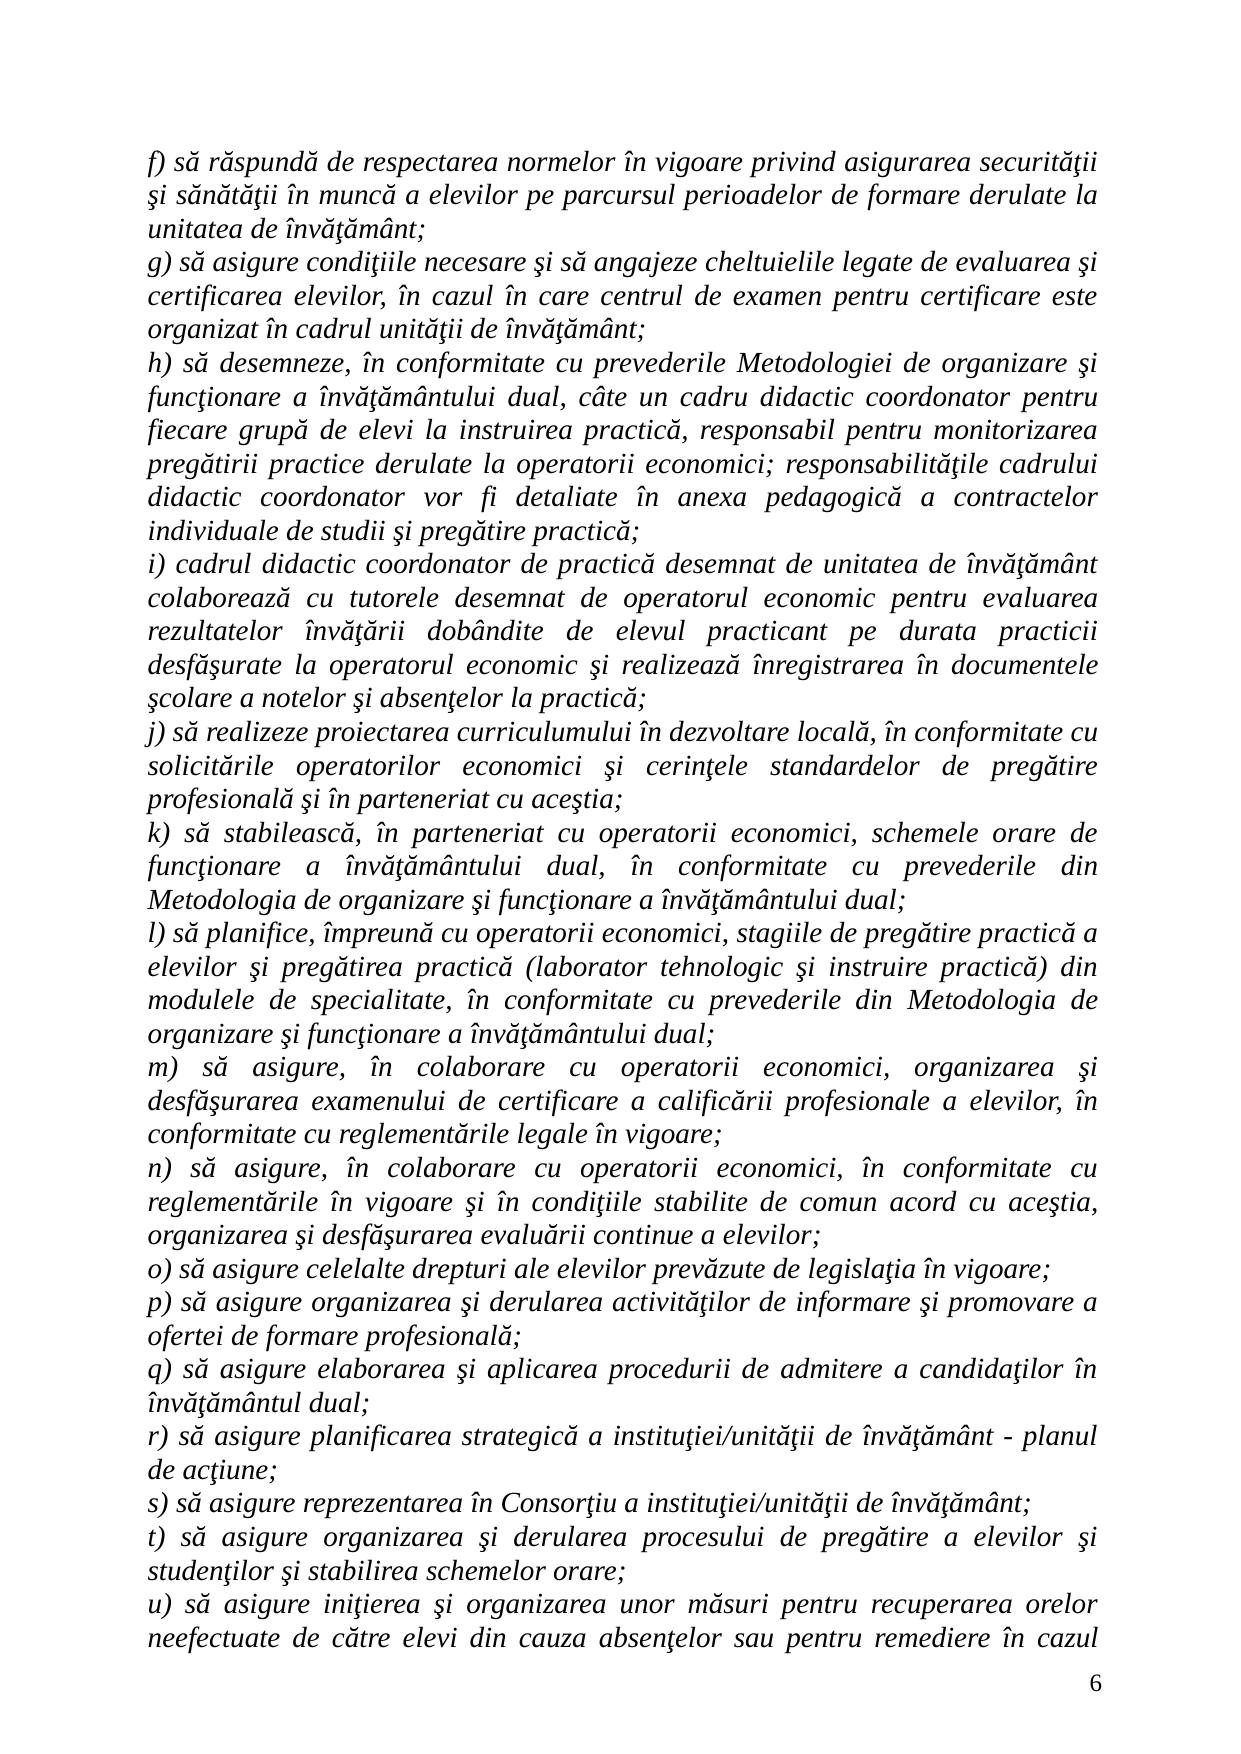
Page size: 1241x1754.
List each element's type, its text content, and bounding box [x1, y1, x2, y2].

text l) să planifice, împreună cu operatorii economici, stagiile de pregătire practică a elevilor şi pregătirea practică (laborator tehnologic şi instruire practică) din modulele de specialitate, în conformitate cu prevederile din Metodologia de organizare şi funcţionare a învăţământului dual; [147, 915, 1102, 1049]
text k) să stabilească, în parteneriat cu operatorii economici, schemele orare de funcţionare a învăţământului dual, în conformitate cu prevederile din Metodologia de organizare şi funcţionare a învăţământului dual; [147, 815, 1102, 915]
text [147, 1586, 1102, 1653]
text j) să realizeze proiectarea curriculumului în dezvoltare locală, în conformitate cu solicitările operatorilor economici şi cerinţele standardelor de pregătire profesională şi în parteneriat cu aceştia; [147, 714, 1102, 815]
text g) să asigure condiţiile necesare şi să angajeze cheltuielile legate de evaluarea şi certificarea elevilor, în cazul în care centrul de examen pentru certificare este organizat în cadrul unităţii de învăţământ; [147, 244, 1102, 345]
text i) cadrul didactic coordonator de practică desemnat de unitatea de învăţământ colaborează cu tutorele desemnat de operatorul economic pentru evaluarea rezultatelor învăţării dobândite de elevul practicant pe durata practicii desfăşurate la operatorul economic şi realizează înregistrarea în documentele şcolare a notelor şi absenţelor la practică; [147, 546, 1102, 714]
text t) să asigure organizarea şi derularea procesului de pregătire a elevilor şi studenţilor şi stabilirea schemelor orare; [147, 1519, 1102, 1586]
text q) să asigure elaborarea şi aplicarea procedurii de admitere a candidaţilor în învăţământul dual; [147, 1351, 1102, 1418]
text p) să asigure organizarea şi derularea activităţilor de informare şi promovare a ofertei de formare profesională; [147, 1284, 1102, 1351]
text r) să asigure planificarea strategică a instituţiei/unităţii de învăţământ - planul de acţiune; [147, 1418, 1102, 1486]
text h) să desemneze, în conformitate cu prevederile Metodologiei de organizare şi funcţionare a învăţământului dual, câte un cadru didactic coordonator pentru fiecare grupă de elevi la instruirea practică, responsabil pentru monitorizarea pregătirii practice derulate la operatorii economici; responsabilităţile cadrului didactic coordonator vor fi detaliate în anexa pedagogică a contractelor individuale de studii şi pregătire practică; [147, 345, 1102, 546]
text f) să răspundă de respectarea normelor în vigoare privind asigurarea securităţii şi sănătăţii în muncă a elevilor pe parcursul perioadelor de formare derulate la unitatea de învăţământ; [147, 144, 1102, 244]
text s) să asigure reprezentarea în Consorţiu a instituţiei/unităţii de învăţământ; [147, 1486, 1102, 1519]
text o) să asigure celelalte drepturi ale elevilor prevăzute de legislaţia în vigoare; [147, 1251, 1102, 1284]
text m) să asigure, în colaborare cu operatorii economici, organizarea şi desfăşurarea examenului de certificare a calificării profesionale a elevilor, în conformitate cu reglementările legale în vigoare; [147, 1049, 1102, 1150]
text n) să asigure, în colaborare cu operatorii economici, în conformitate cu reglementările în vigoare şi în condiţiile stabilite de comun acord cu aceştia, organizarea şi desfăşurarea evaluării continue a elevilor; [147, 1150, 1102, 1251]
